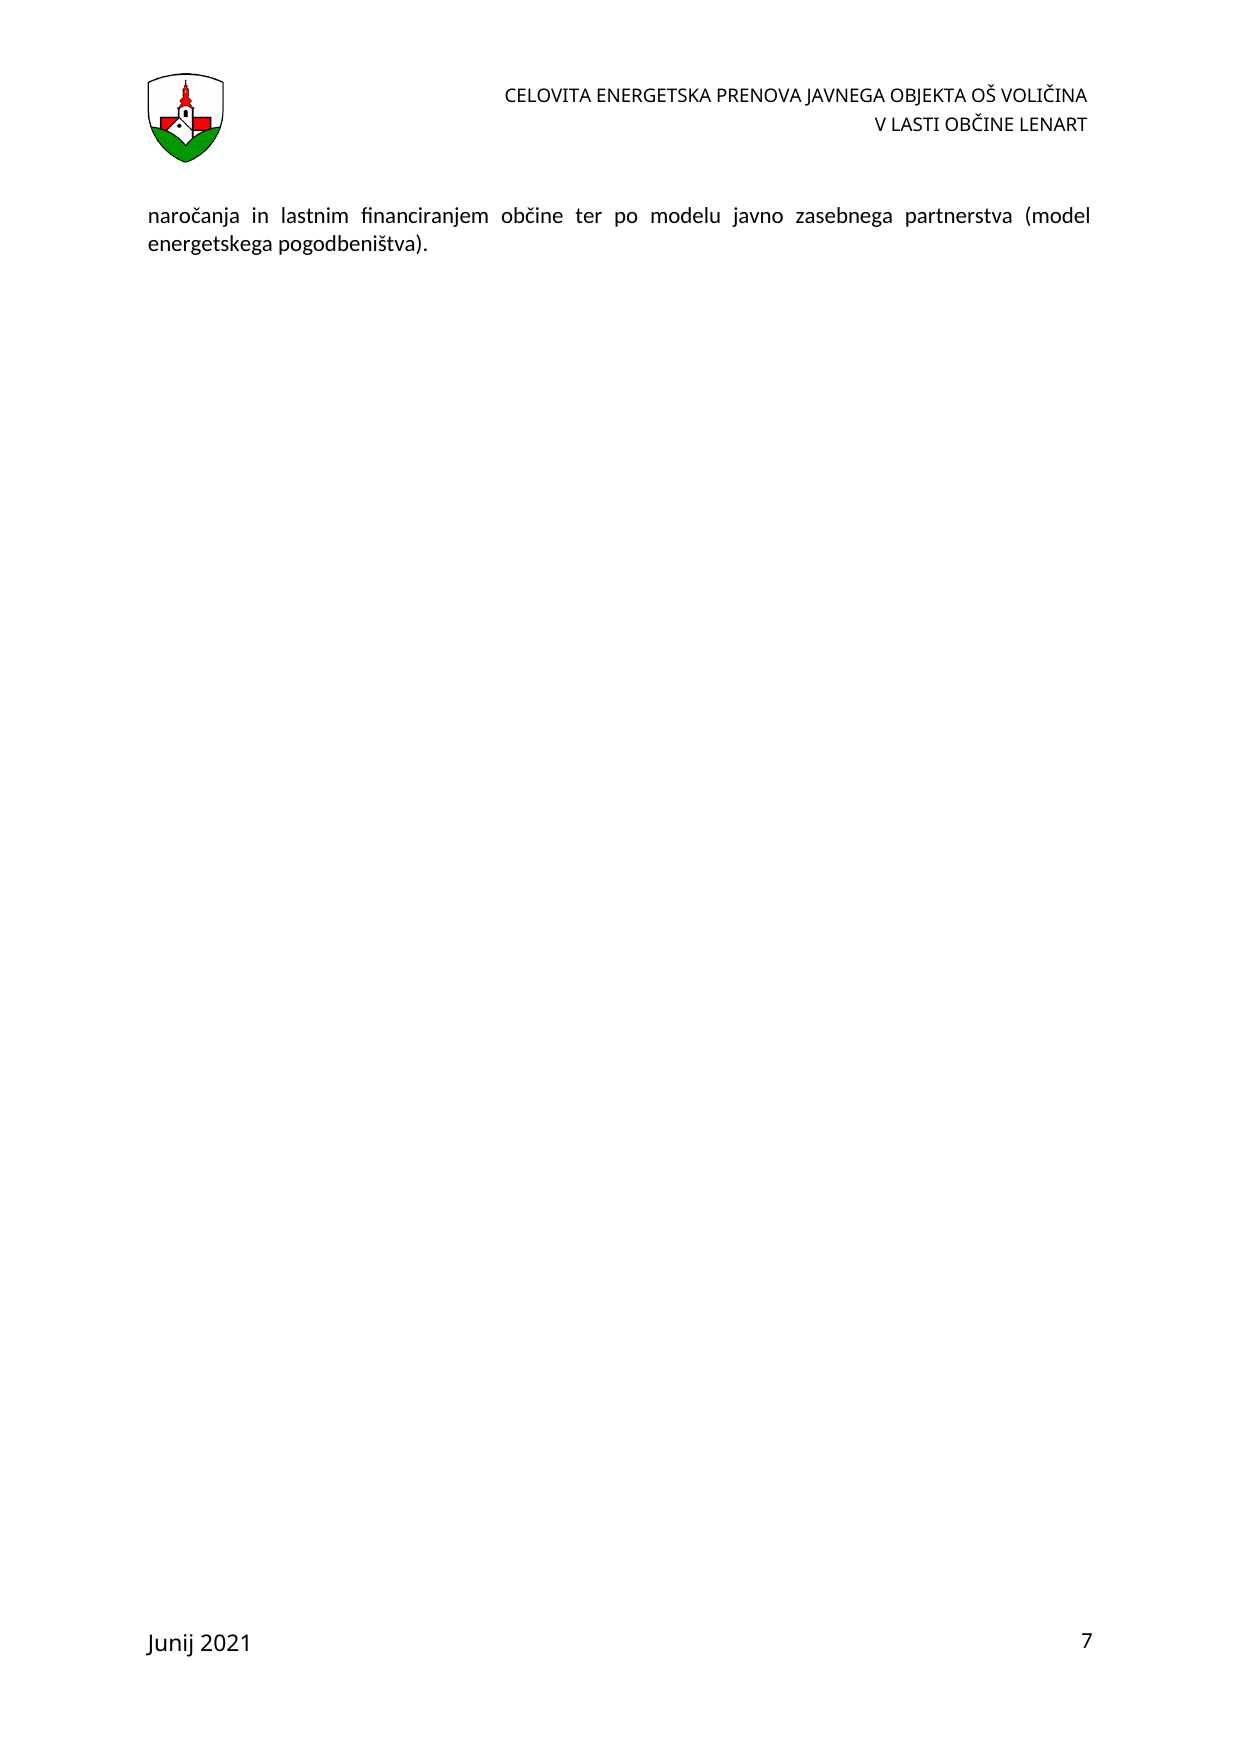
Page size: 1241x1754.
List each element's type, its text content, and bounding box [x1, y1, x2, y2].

picture [147, 73, 224, 163]
